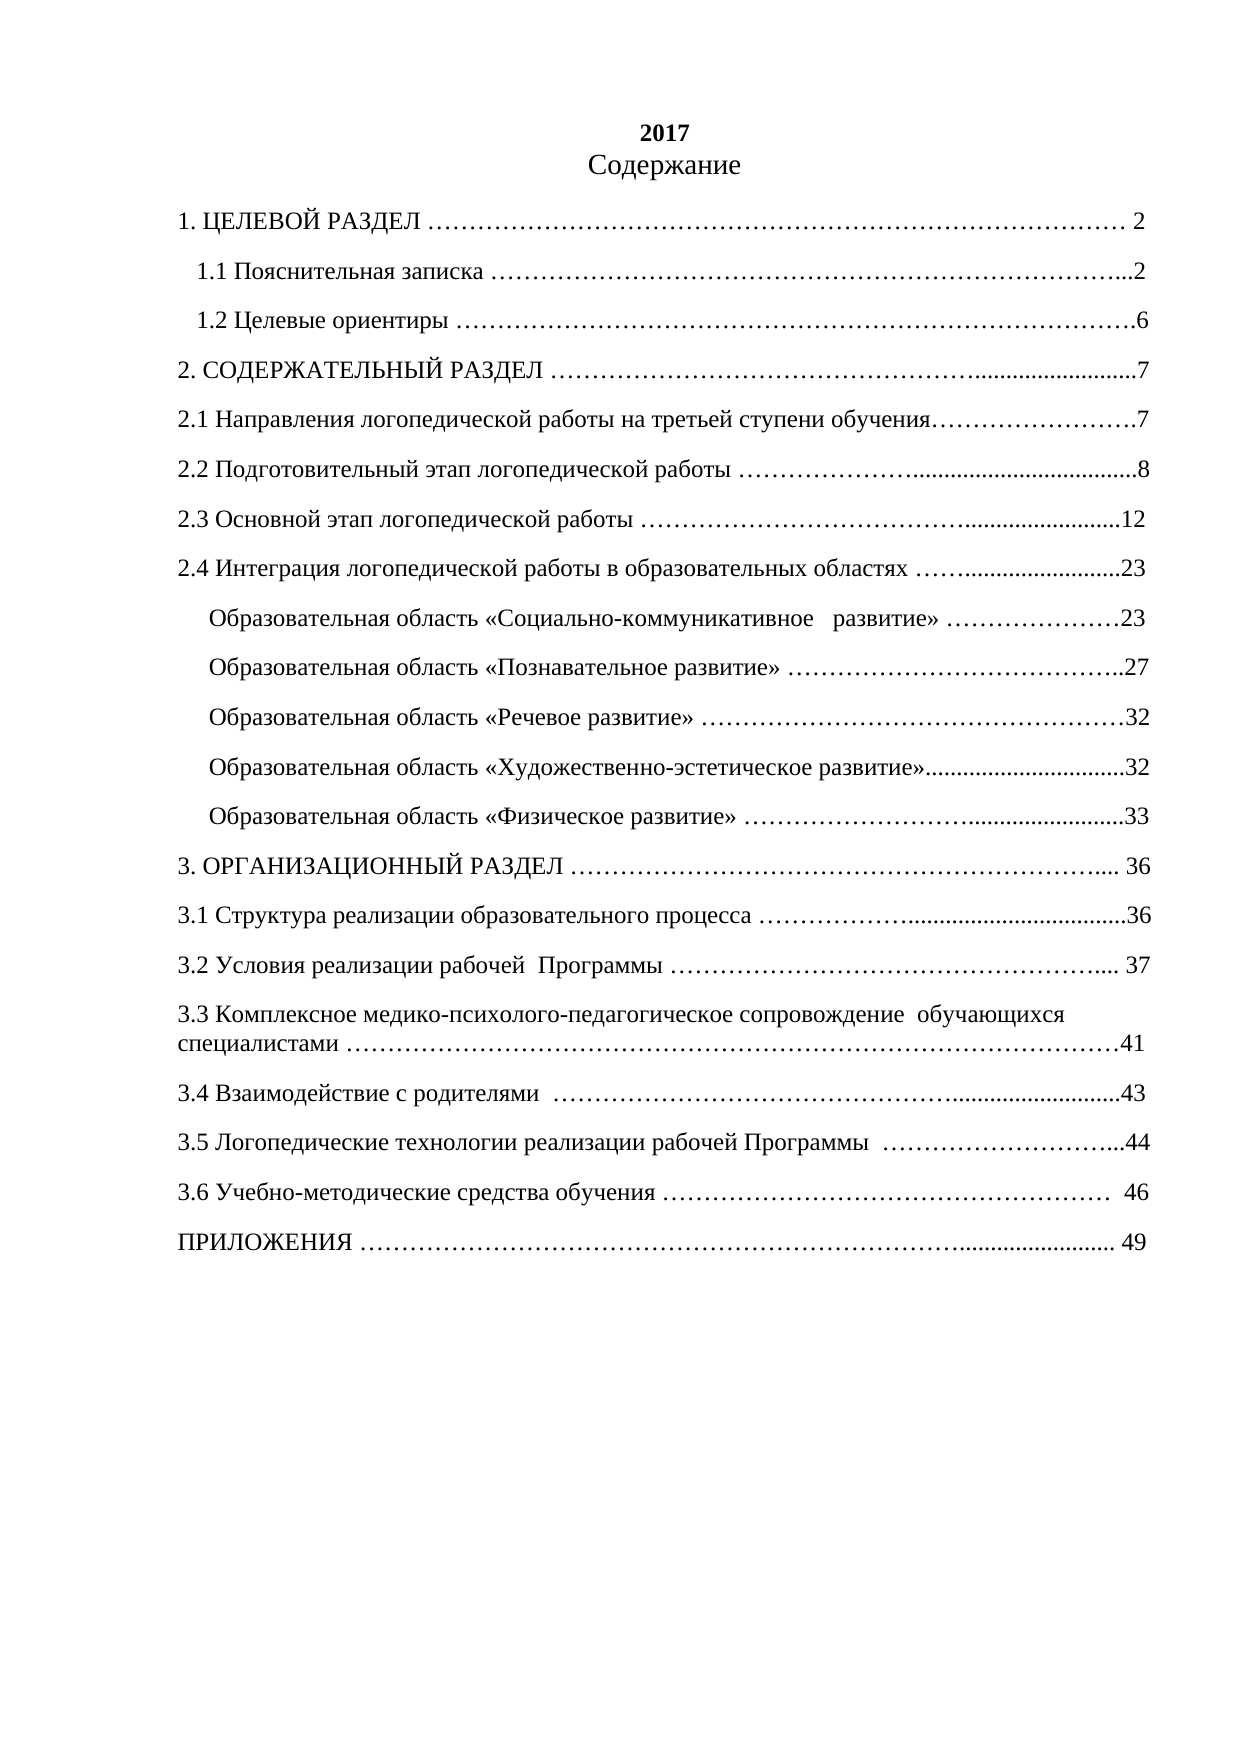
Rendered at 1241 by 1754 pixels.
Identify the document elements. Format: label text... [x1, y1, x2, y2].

text Содержание [177, 147, 1152, 180]
text 3. ОРГАНИЗАЦИОННЫЙ РАЗДЕЛ ……………………………………………………….... 36 [177, 851, 1152, 879]
text 1.1 Пояснительная записка …………………………………………………………………...2 [177, 256, 1152, 284]
text 2.4 Интеграция логопедической работы в образовательных областях …….........................23 [177, 553, 1152, 582]
text 3.2 Условия реализации рабочей Программы …………………………………………….... 37 [177, 950, 1152, 979]
text Образовательная область «Познавательное развитие» …………………………………..27 [177, 652, 1152, 681]
text 2. СОДЕРЖАТЕЛЬНЫЙ РАЗДЕЛ ……………………………………………..........................7 [177, 355, 1152, 384]
text Образовательная область «Физическое развитие» ……………………….........................33 [177, 801, 1152, 830]
text 2017 [177, 118, 1152, 147]
text 3.6 Учебно-методические средства обучения ……………………………………………… 46 [177, 1177, 1152, 1206]
text 3.1 Структура реализации образовательного процесса ………………...................................36 [177, 900, 1152, 929]
text 3.3 Комплексное медико-психолого-педагогическое сопровождение обучающихся специалистами …………………………………………………………………………………41 [177, 999, 1152, 1057]
text 1. ЦЕЛЕВОЙ РАЗДЕЛ ………………………………………………………………………… 2 [177, 206, 1152, 235]
text Образовательная область «Социально-коммуникативное развитие» …………………23 [177, 603, 1152, 632]
text 3.4 Взаимодействие с родителями …………………………………………...........................43 [177, 1078, 1152, 1107]
text 2.1 Направления логопедической работы на третьей ступени обучения…………………….7 [177, 404, 1152, 433]
text 2.3 Основной этап логопедической работы ………………………………….........................12 [177, 504, 1152, 532]
text 1.2 Целевые ориентиры ……………………………………………………………………….6 [177, 305, 1152, 334]
text 3.5 Логопедические технологии реализации рабочей Программы ………………………...44 [177, 1127, 1152, 1156]
text ПРИЛОЖЕНИЯ ………………………………………………………………......................... 49 [177, 1227, 1152, 1255]
text Образовательная область «Речевое развитие» ……………………………………………32 [177, 702, 1152, 731]
text 2.2 Подготовительный этап логопедической работы …………………....................................8 [177, 454, 1152, 483]
text Образовательная область «Художественно-эстетическое развитие»................................32 [177, 752, 1152, 780]
